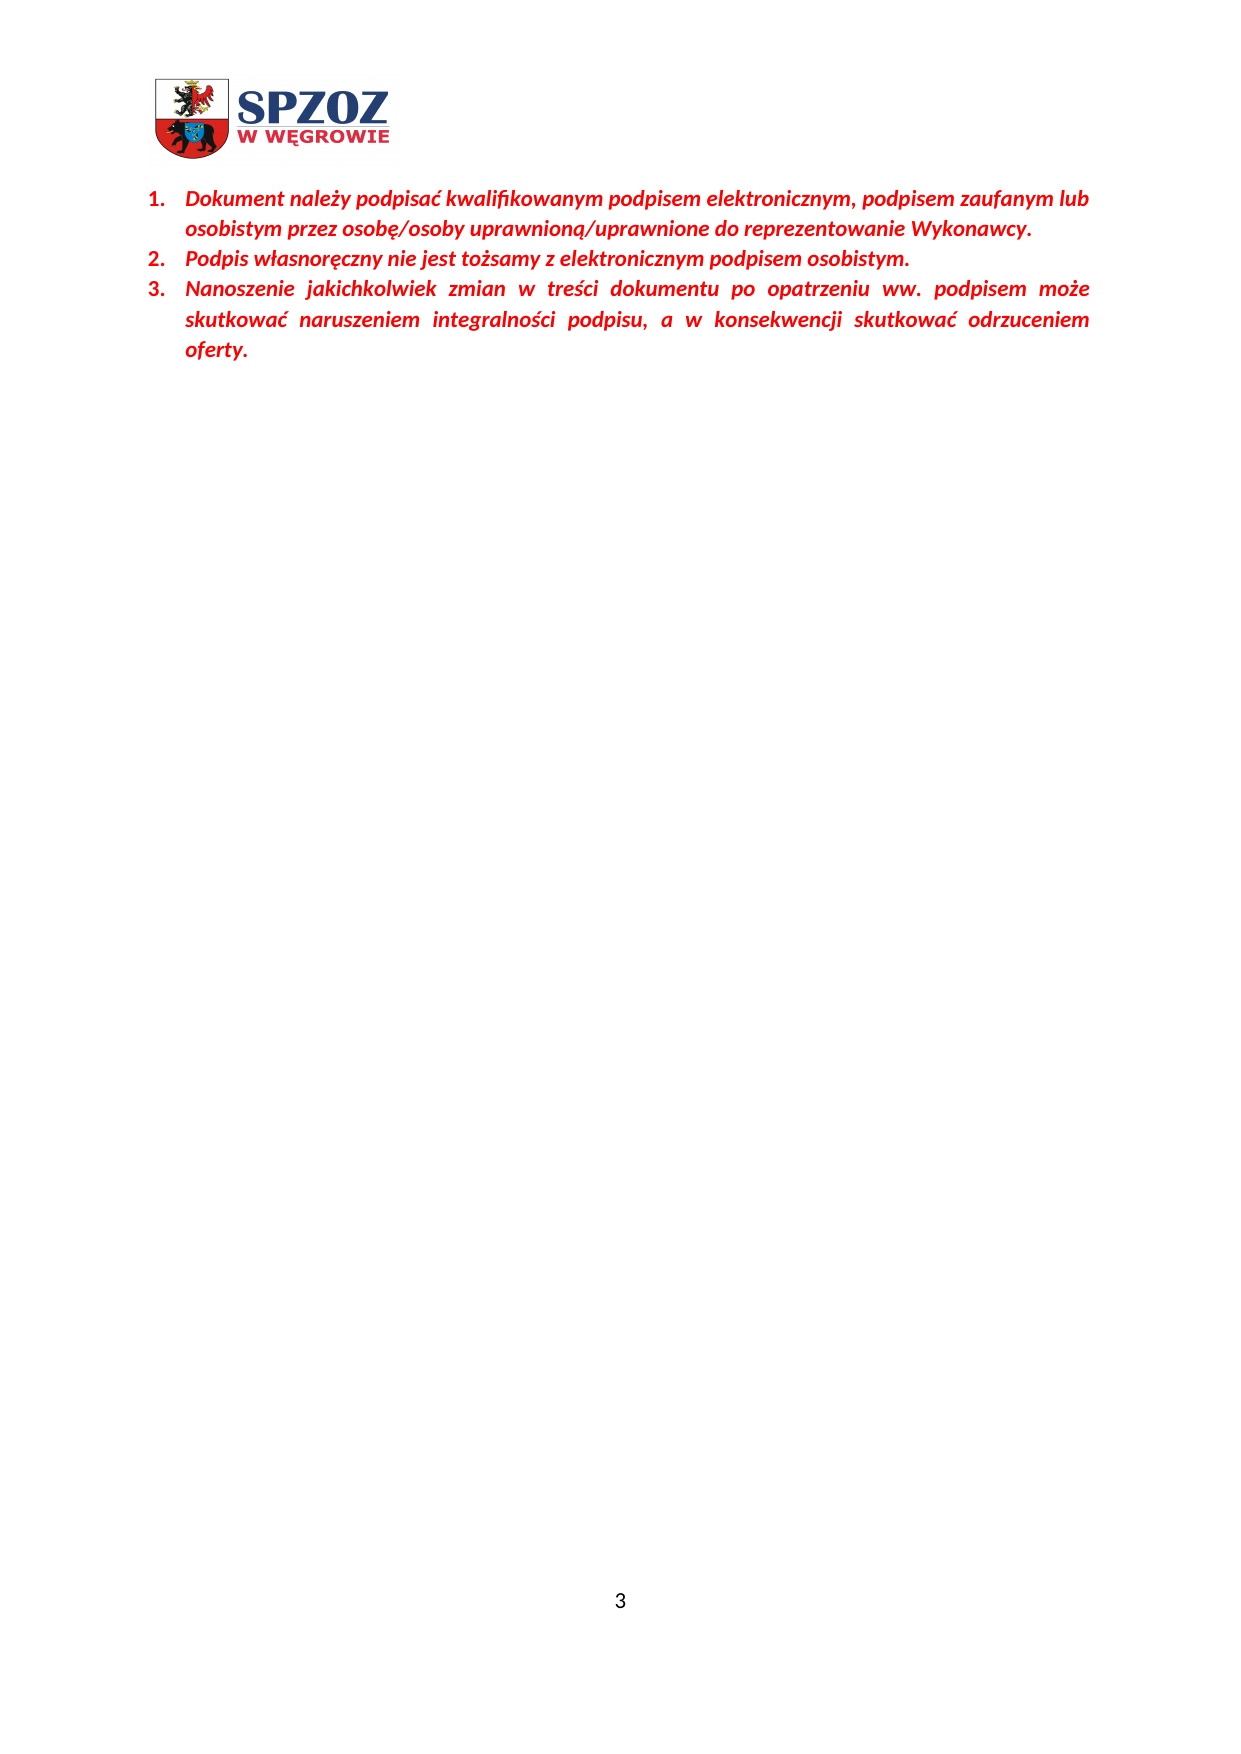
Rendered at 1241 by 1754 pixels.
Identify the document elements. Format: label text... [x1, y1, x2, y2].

list Nanoszenie jakichkolwiek zmian w treści dokumentu po opatrzeniu ww. podpisem może skutkować naruszeniem integralności podpisu, a w konsekwencji skutkować odrzuceniem oferty. [148, 274, 1093, 363]
list Podpis własnoręczny nie jest tożsamy z elektronicznym podpisem osobistym. [148, 244, 1093, 272]
picture [147, 73, 400, 166]
list Dokument należy podpisać kwalifikowanym podpisem elektronicznym, podpisem zaufanym lub osobistym przez osobę/osoby uprawnioną/uprawnione do reprezentowanie Wykonawcy. [148, 184, 1093, 242]
